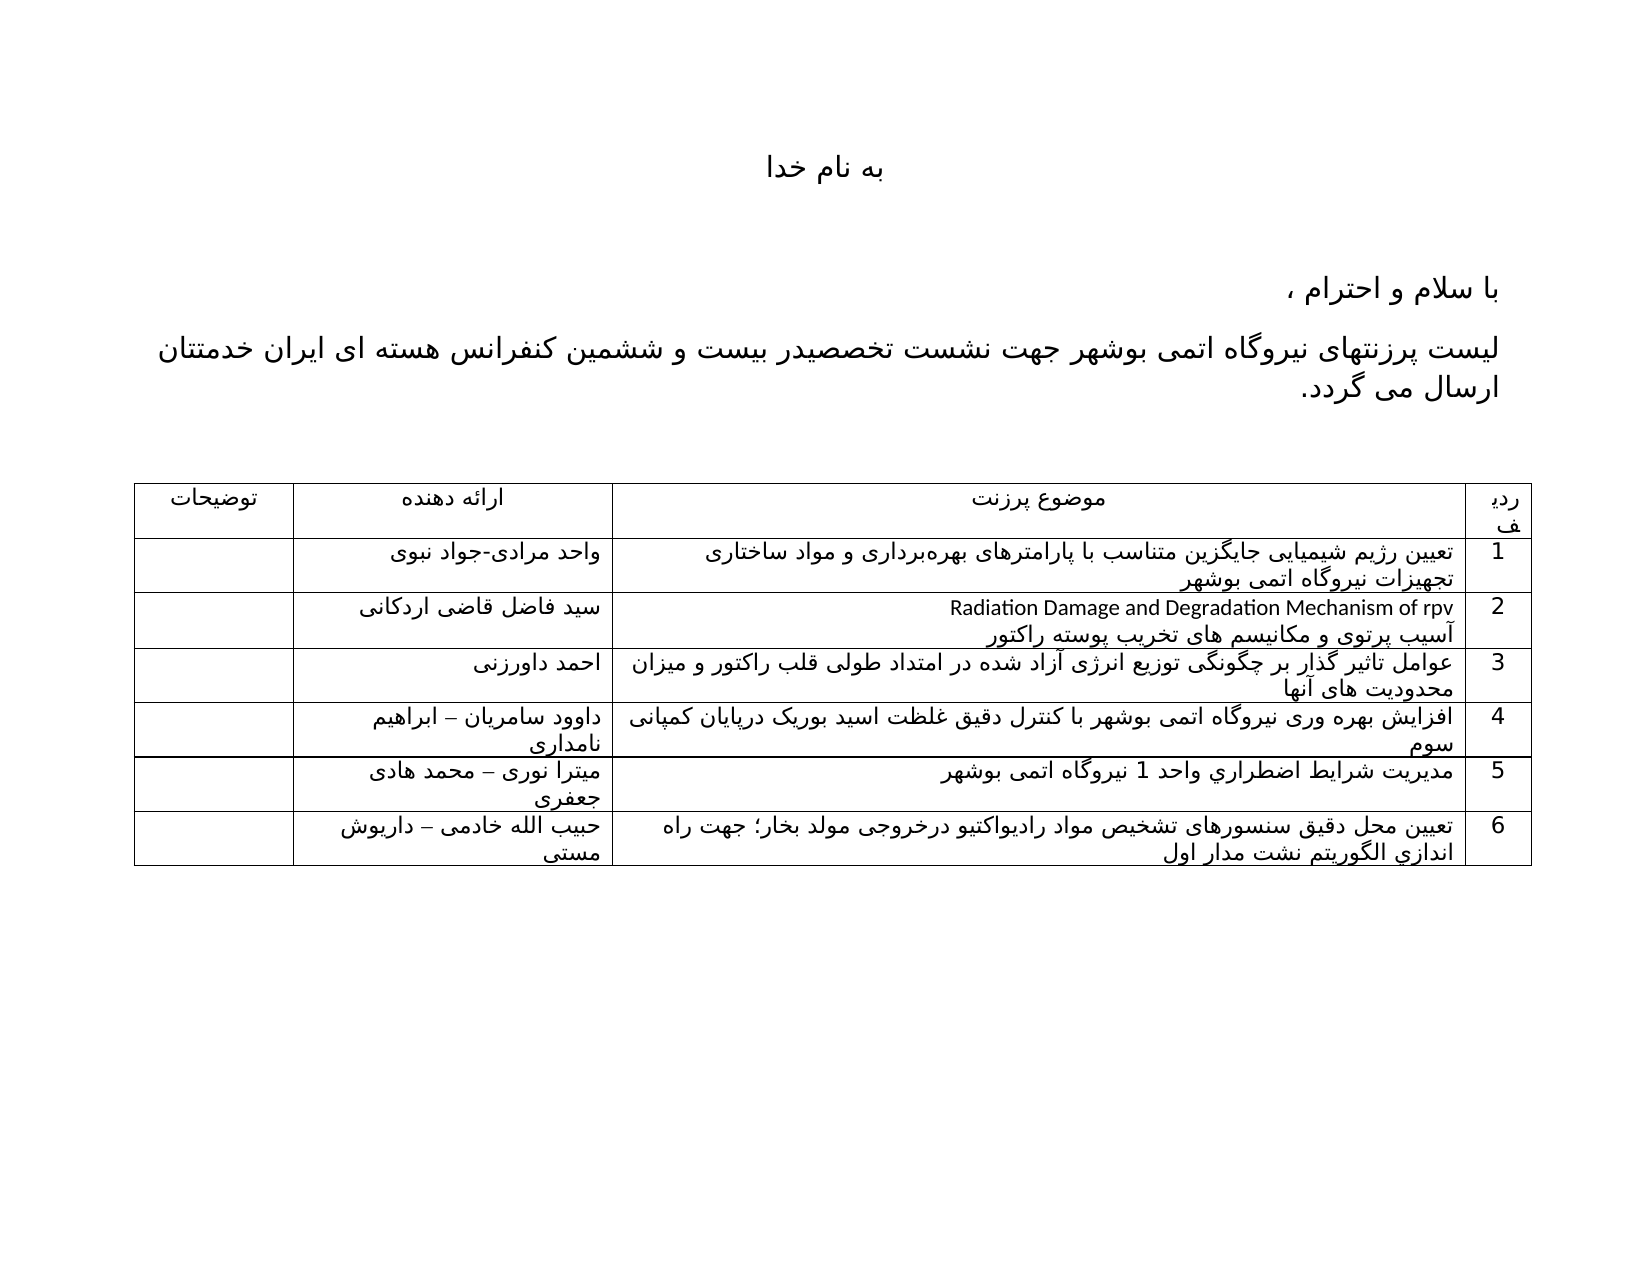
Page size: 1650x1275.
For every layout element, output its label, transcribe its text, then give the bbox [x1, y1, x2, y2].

text به نام خدا [150, 150, 1500, 184]
table_cell میترا نوری – محمد هادی جعفری [294, 758, 612, 811]
table_cell [135, 539, 293, 592]
table_cell حبیب الله خادمی – داریوش مستی [294, 812, 612, 865]
table_cell [135, 593, 293, 648]
table_cell مديريت شرايط اضطراري واحد 1 نیروگاه اتمی بوشهر [613, 758, 1465, 811]
table_cell 2 [1466, 593, 1531, 648]
table_cell [135, 703, 293, 756]
table_cell [135, 758, 293, 811]
table_header توضیحات [135, 484, 293, 537]
table_cell 4 [1466, 703, 1531, 756]
table_cell 5 [1466, 758, 1531, 811]
table_cell عوامل تاثیر گذار بر چگونگی توزیع انرژی آزاد شده در امتداد طولی قلب راکتور و میزان محدودیت های آنها [613, 649, 1465, 702]
table_cell احمد داورزنی [294, 649, 612, 702]
table_cell واحد مرادی-جواد نبوی [294, 539, 612, 592]
table_cell داوود سامريان – ابراهیم نامداری [294, 703, 612, 756]
table_cell تعیین رژیم شیمیایی جایگزین متناسب با پارامترهای بهره‌برداری و مواد ساختاری تجهیزات نیروگاه اتمی بوشهر [613, 539, 1465, 592]
table_cell افزایش بهره وری نیروگاه اتمی بوشهر با کنترل دقیق غلظت اسید بوریک درپایان کمپانی سوم [613, 703, 1465, 756]
table_header ردیف [1466, 484, 1531, 537]
table_cell 3 [1466, 649, 1531, 702]
table_cell سید فاضل قاضی اردکانی [294, 593, 612, 648]
table_cell 1 [1466, 539, 1531, 592]
table_cell 6 [1466, 812, 1531, 865]
table_header موضوع پرزنت [613, 484, 1465, 537]
table_cell [135, 649, 293, 702]
table_cell Radiation Damage and Degradation Mechanism of rpv آسیب پرتوی و مکانیسم های تخریب پوسته راکتور [613, 593, 1465, 648]
table_cell تعيين محل دقیق سنسورهای تشخیص مواد رادیواکتیو درخروجی مولد بخار؛ جهت راه اندازي الگوريتم نشت مدار اول [613, 812, 1465, 865]
text لیست پرزنتهای نیروگاه اتمی بوشهر جهت نشست تخصصیدر بیست و ششمین کنفرانس هسته ای ایران خدمتتان ارسال می گردد. [150, 331, 1500, 404]
table_header ارائه دهنده [294, 484, 612, 537]
text با سلام و احترام ، [150, 272, 1500, 306]
table_cell [135, 812, 293, 865]
